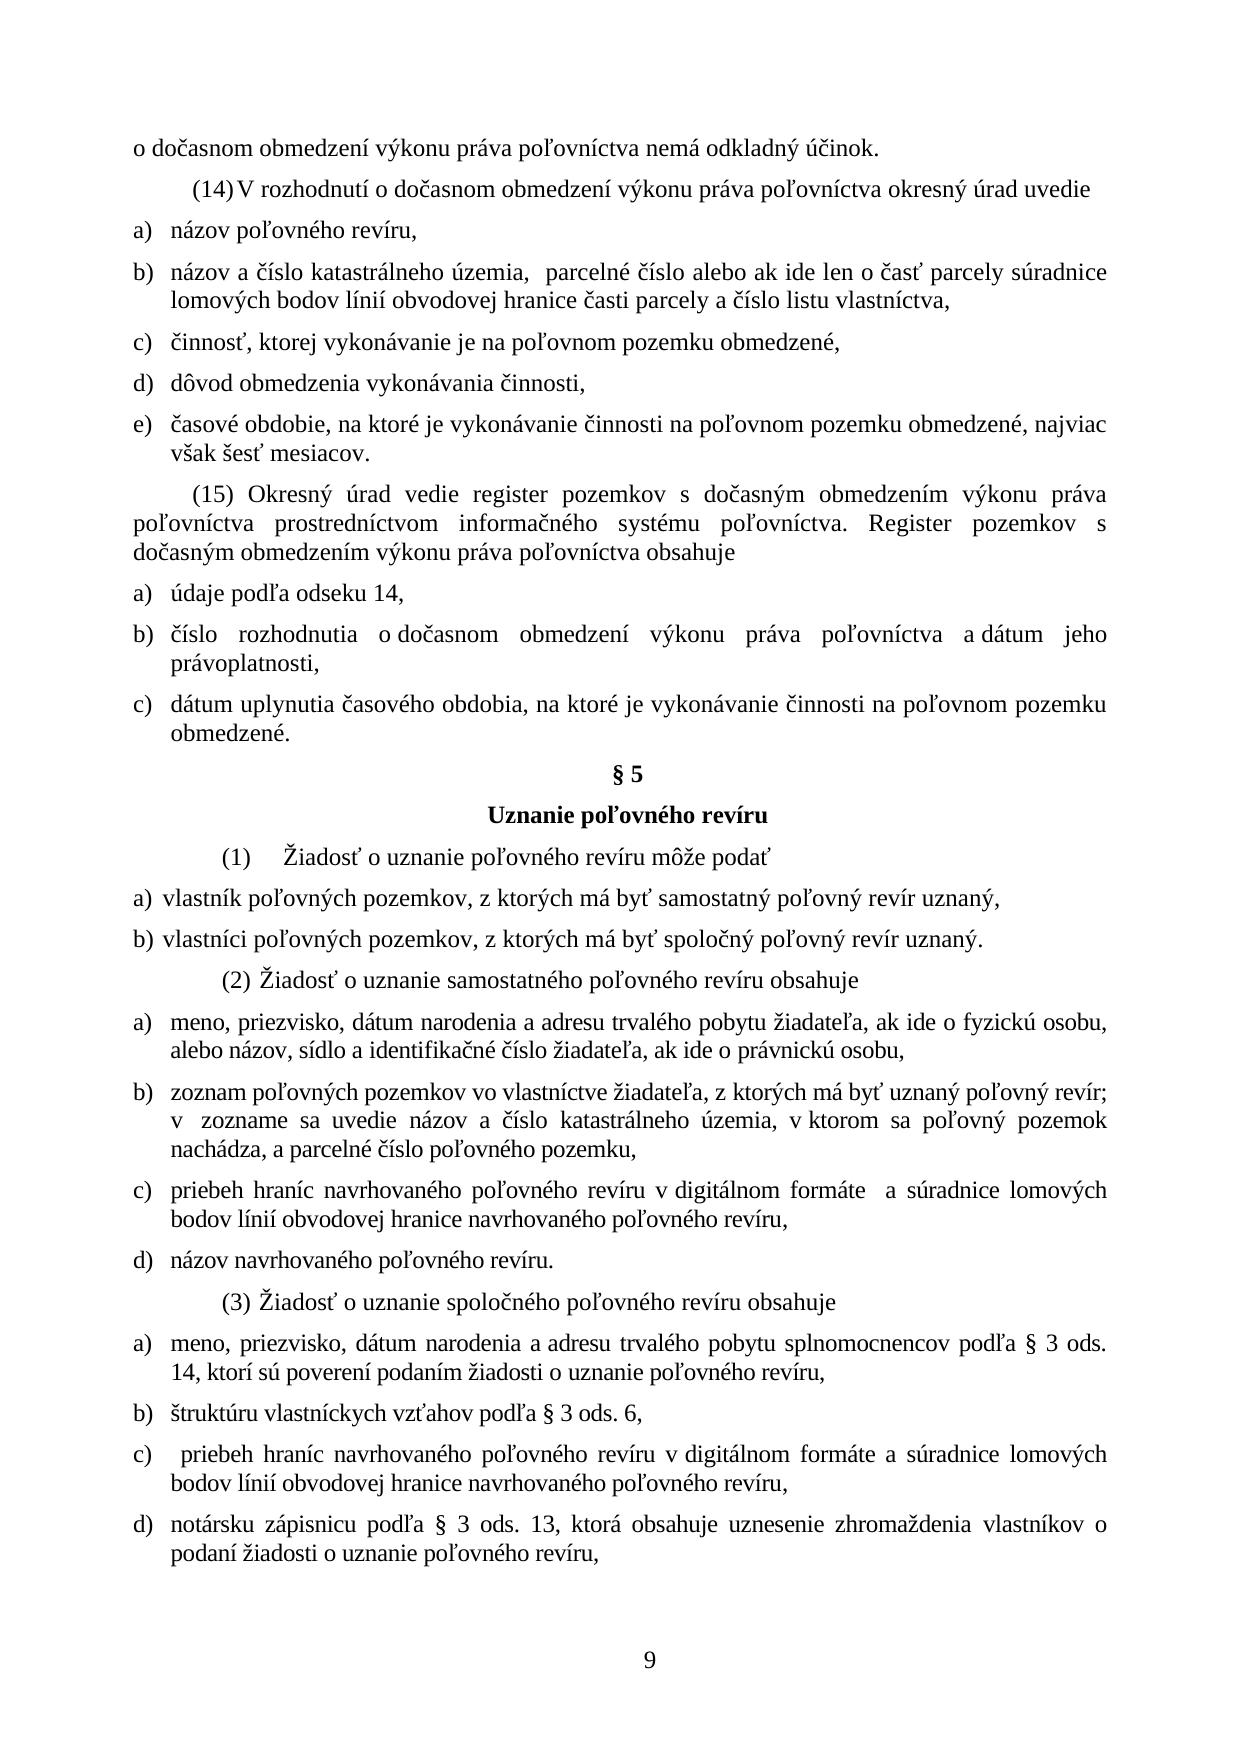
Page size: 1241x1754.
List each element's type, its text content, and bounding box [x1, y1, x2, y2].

text (15) Okresný úrad vedie register pozemkov s dočasným obmedzením výkonu práva poľovníctva prostredníctvom informačného systému poľovníctva. Register pozemkov s dočasným obmedzením výkonu práva poľovníctva obsahuje [133, 479, 1107, 565]
list názov navrhovaného poľovného revíru. [133, 1245, 1107, 1274]
list meno, priezvisko, dátum narodenia a adresu trvalého pobytu splnomocnencov podľa § 3 ods. 14, ktorí sú poverení podaním žiadosti o uznanie poľovného revíru, [133, 1328, 1107, 1385]
list Žiadosť o uznanie poľovného revíru môže podať [133, 842, 1107, 870]
list časové obdobie, na ktoré je vykonávanie činnosti na poľovnom pozemku obmedzené, najviac však šesť mesiacov. [133, 409, 1107, 467]
list dátum uplynutia časového obdobia, na ktoré je vykonávanie činnosti na poľovnom pozemku obmedzené. [133, 689, 1107, 747]
list štruktúru vlastníckych vzťahov podľa § 3 ods. 6, [133, 1398, 1107, 1427]
list vlastníci poľovných pozemkov, z ktorých má byť spoločný poľovný revír uznaný. [133, 924, 1107, 953]
list priebeh hraníc navrhovaného poľovného revíru v digitálnom formáte a súradnice lomových bodov línií obvodovej hranice navrhovaného poľovného revíru, [133, 1439, 1107, 1497]
list V rozhodnutí o dočasnom obmedzení výkonu práva poľovníctva okresný úrad uvedie [133, 174, 1107, 203]
subtitle § 5 [148, 759, 1107, 788]
list činnosť, ktorej vykonávanie je na poľovnom pozemku obmedzené, [133, 327, 1107, 355]
list dôvod obmedzenia vykonávania činnosti, [133, 368, 1107, 397]
subtitle Uznanie poľovného revíru [148, 800, 1107, 829]
list názov poľovného revíru, [133, 215, 1107, 244]
list zoznam poľovných pozemkov vo vlastníctve žiadateľa, z ktorých má byť uznaný poľovný revír; v zozname sa uvedie názov a číslo katastrálneho územia, v ktorom sa poľovný pozemok nachádza, a parcelné číslo poľovného pozemku, [133, 1077, 1107, 1163]
list údaje podľa odseku 14, [133, 578, 1107, 607]
list priebeh hraníc navrhovaného poľovného revíru v digitálnom formáte a súradnice lomových bodov línií obvodovej hranice navrhovaného poľovného revíru, [133, 1175, 1107, 1233]
list Žiadosť o uznanie spoločného poľovného revíru obsahuje [222, 1287, 1107, 1315]
list číslo rozhodnutia o dočasnom obmedzení výkonu práva poľovníctva a dátum jeho právoplatnosti, [133, 619, 1107, 677]
list Žiadosť o uznanie samostatného poľovného revíru obsahuje [222, 965, 1107, 994]
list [133, 133, 1107, 162]
list meno, priezvisko, dátum narodenia a adresu trvalého pobytu žiadateľa, ak ide o fyzickú osobu, alebo názov, sídlo a identifikačné číslo žiadateľa, ak ide o právnickú osobu, [133, 1007, 1107, 1064]
list vlastník poľovných pozemkov, z ktorých má byť samostatný poľovný revír uznaný, [133, 883, 1107, 912]
list notársku zápisnicu podľa § 3 ods. 13, ktorá obsahuje uznesenie zhromaždenia vlastníkov o podaní žiadosti o uznanie poľovného revíru, [133, 1509, 1107, 1567]
